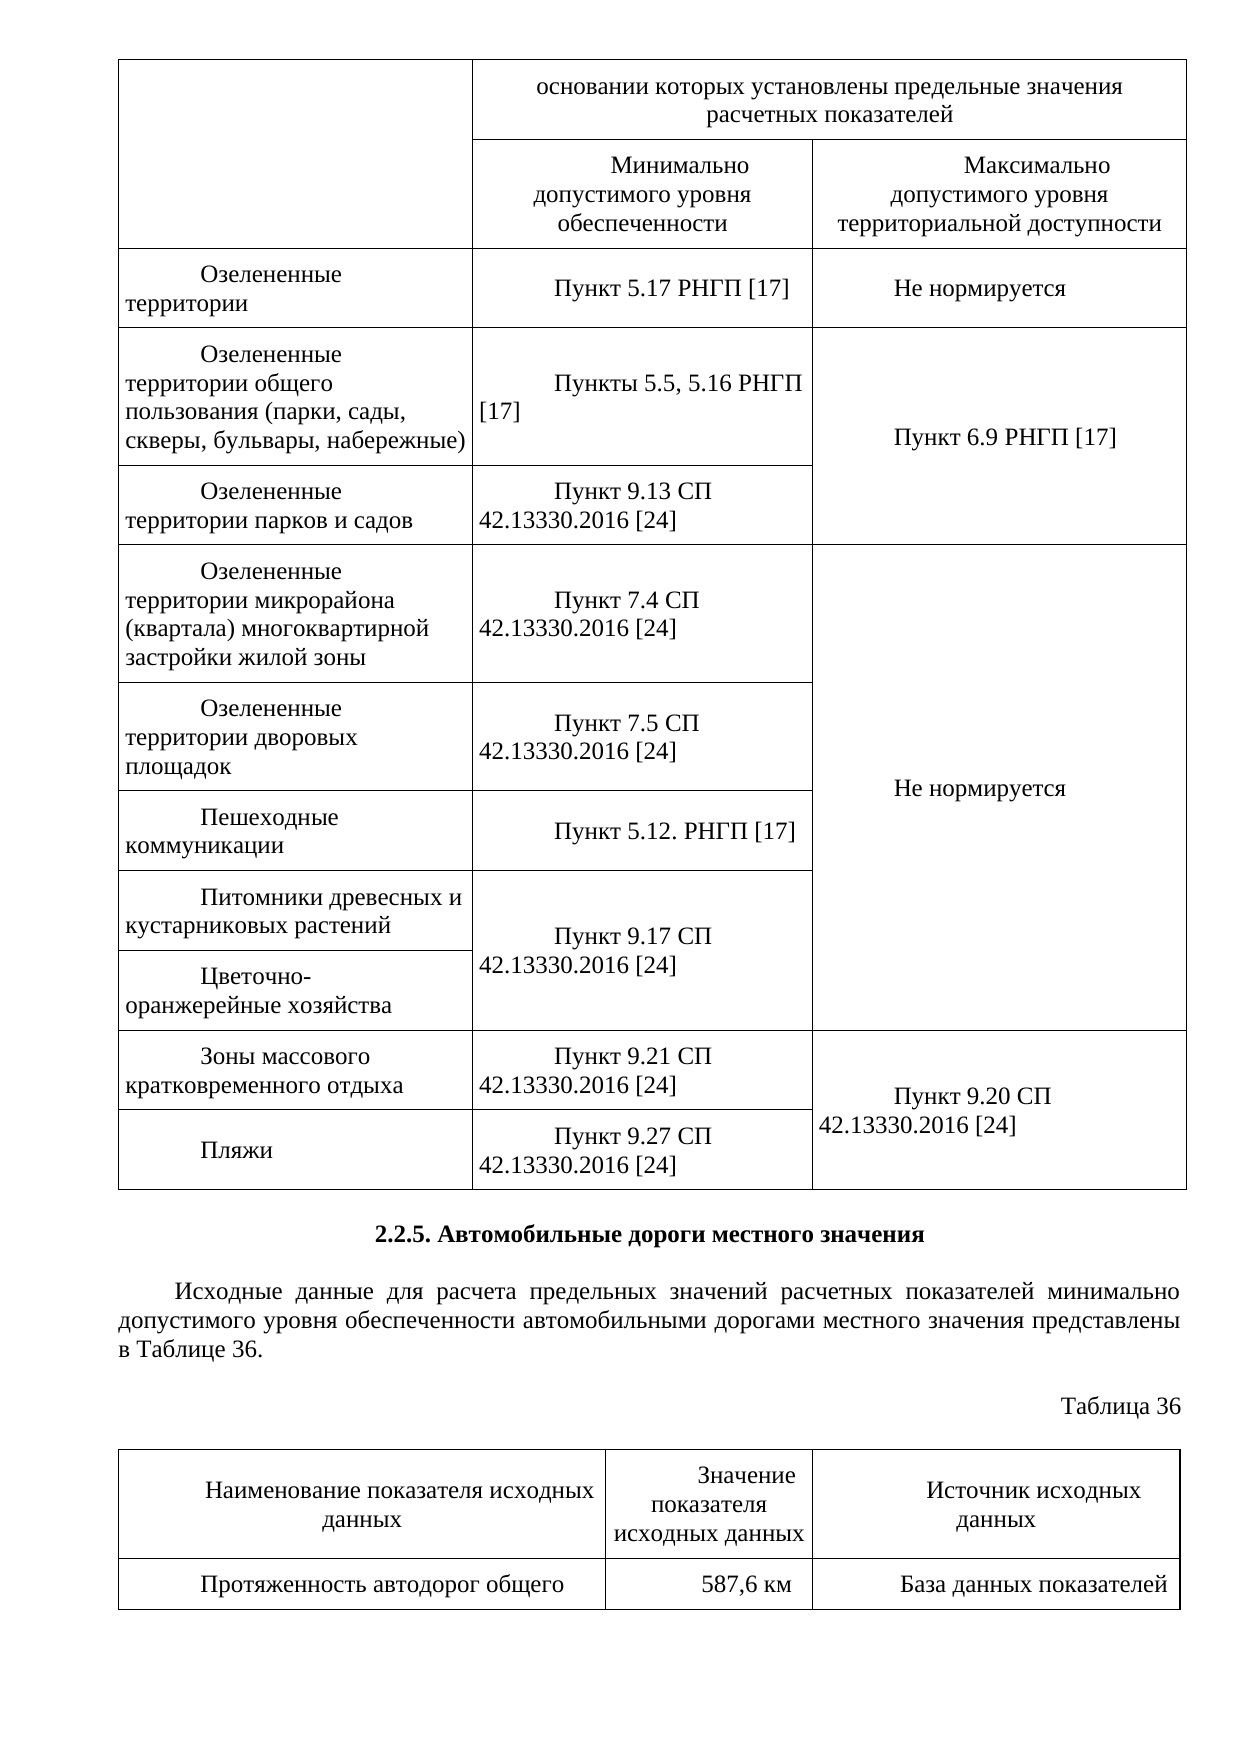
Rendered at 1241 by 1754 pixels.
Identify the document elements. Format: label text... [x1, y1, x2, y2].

table_cell Озелененные территории парков и садов [119, 466, 472, 544]
table_cell Пляжи [119, 1110, 472, 1189]
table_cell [813, 1559, 1179, 1608]
table_cell Пешеходные коммуникации [119, 791, 472, 870]
table_cell Пункт 7.5 СП 42.13330.2016 [24] [473, 683, 812, 790]
table_cell Не нормируется [813, 249, 1186, 327]
table_cell Озелененные территории общего пользования (парки, сады, скверы, бульвары, набережные) [119, 328, 472, 464]
table_cell Максимально допустимого уровня территориальной доступности [813, 140, 1186, 247]
table_cell Цветочно-оранжерейные хозяйства [119, 951, 472, 1029]
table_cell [119, 1559, 605, 1608]
table_cell Пункт 6.9 РНГП [17] [813, 328, 1186, 544]
table_cell Пункт 9.13 СП 42.13330.2016 [24] [473, 466, 812, 544]
text Исходные данные для расчета предельных значений расчетных показателей минимально допустимого уровня обеспеченности автомобильными дорогами местного значения представлены в Таблице 36. [118, 1276, 1181, 1363]
table_cell Пункт 9.27 СП 42.13330.2016 [24] [473, 1110, 812, 1189]
table_header Источник исходных данных [813, 1450, 1179, 1557]
table_cell Пункт 9.17 СП 42.13330.2016 [24] [473, 871, 812, 1029]
table_cell Зоны массового кратковременного отдыха [119, 1031, 472, 1109]
table_cell Минимально допустимого уровня обеспеченности [473, 140, 812, 247]
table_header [473, 60, 1186, 139]
table_cell Пункт 5.17 РНГП [17] [473, 249, 812, 327]
table_cell Пункт 9.20 СП 42.13330.2016 [24] [813, 1031, 1186, 1189]
table_cell Пункт 7.4 СП 42.13330.2016 [24] [473, 545, 812, 682]
title 2.2.5. Автомобильные дороги местного значения [118, 1219, 1181, 1248]
table_cell Не нормируется [813, 545, 1186, 1029]
table_cell Озелененные территории [119, 249, 472, 327]
table_cell 587,6 км [606, 1559, 812, 1608]
table_cell Питомники древесных и кустарниковых растений [119, 871, 472, 950]
table_cell Пункт 5.12. РНГП [17] [473, 791, 812, 870]
table_cell Озелененные территории дворовых площадок [119, 683, 472, 790]
table_cell Озелененные территории микрорайона (квартала) многоквартирной застройки жилой зоны [119, 545, 472, 682]
table_header Наименование показателя исходных данных [119, 1450, 605, 1557]
text Таблица 36 [118, 1391, 1181, 1420]
table_cell Пункт 9.21 СП 42.13330.2016 [24] [473, 1031, 812, 1109]
table_header Значение показателя исходных данных [606, 1450, 812, 1557]
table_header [119, 60, 472, 247]
table_cell Пункты 5.5, 5.16 РНГП [17] [473, 328, 812, 464]
